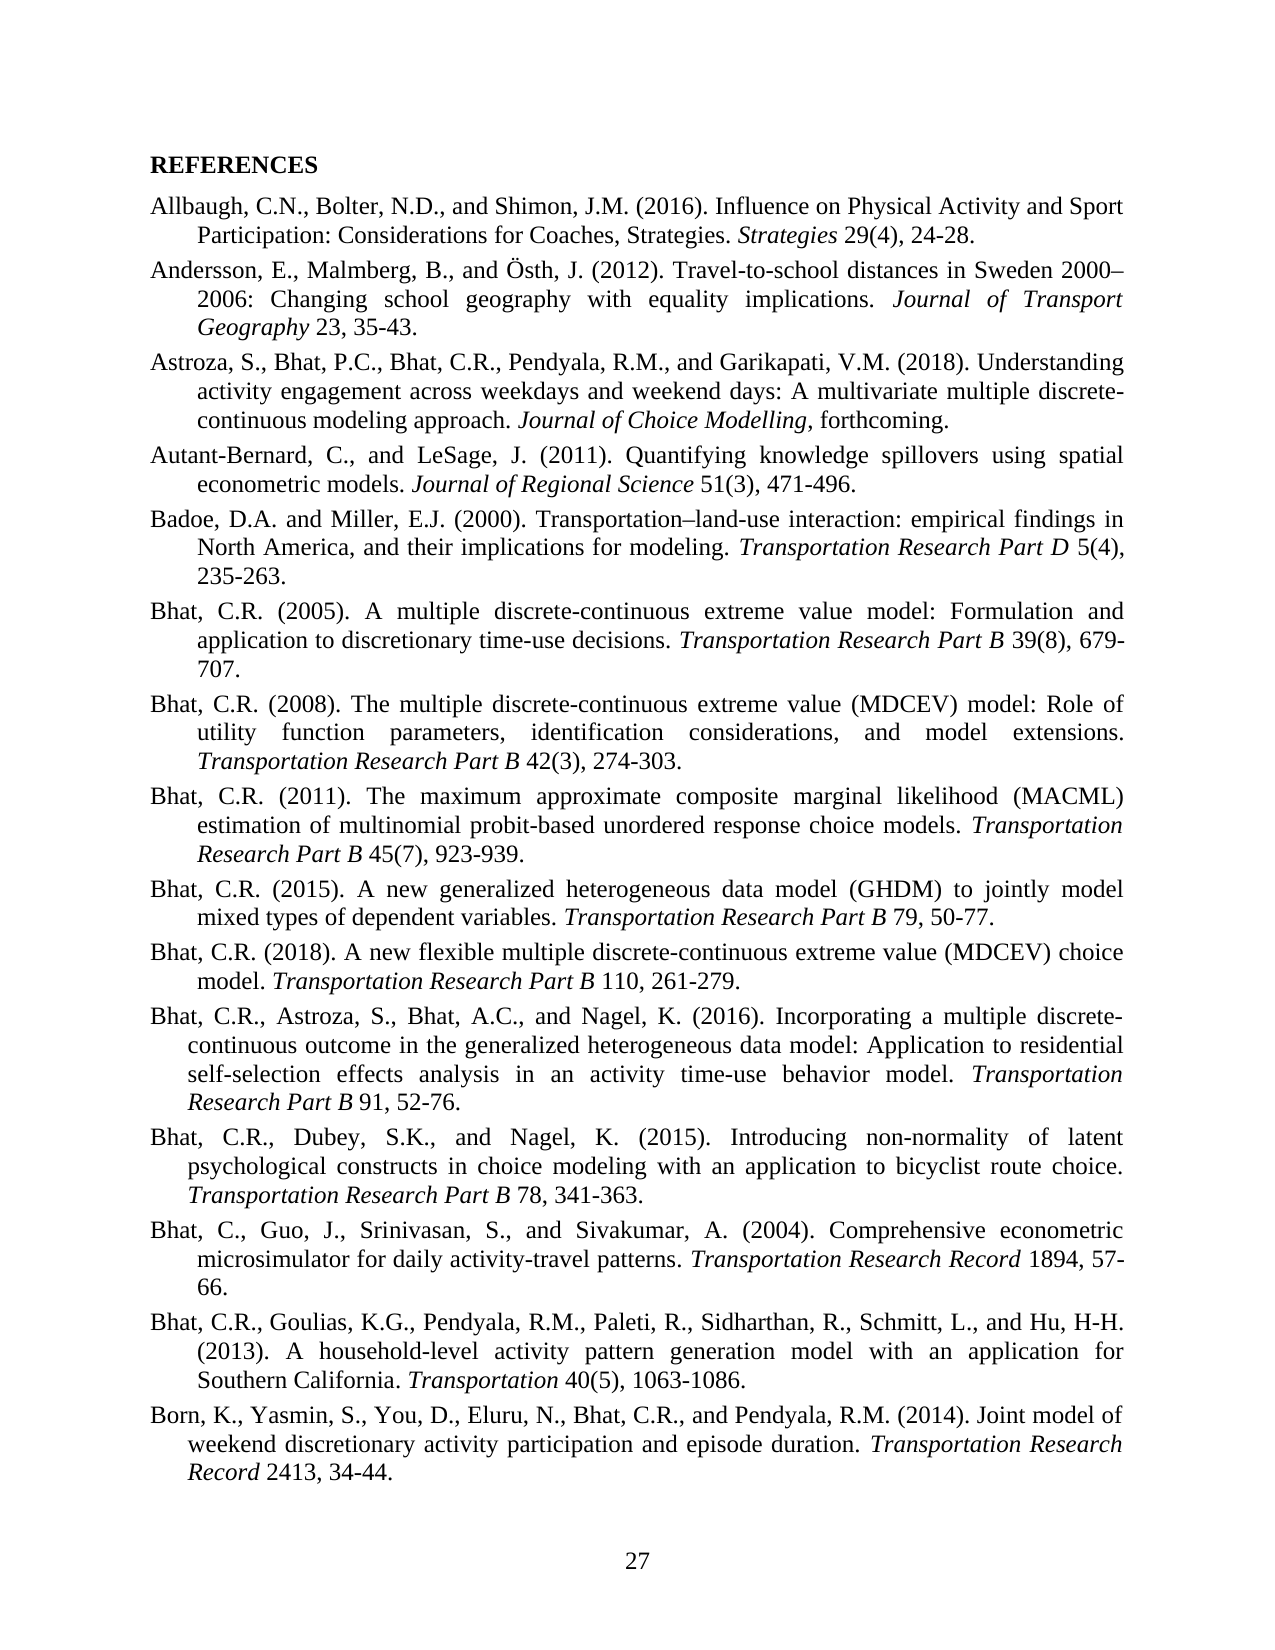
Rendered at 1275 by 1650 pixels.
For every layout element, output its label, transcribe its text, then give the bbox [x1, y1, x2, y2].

text REFERENCES [150, 150, 1125, 179]
text Andersson, E., Malmberg, B., and Östh, J. (2012). Travel-to-school distances in Sweden 2000–2006: Changing school geography with equality implications. Journal of Transport Geography 23, 35-43. [150, 255, 1125, 341]
text Bhat, C.R., Astroza, S., Bhat, A.C., and Nagel, K. (2016). Incorporating a multiple discrete-continuous outcome in the generalized heterogeneous data model: Application to residential self-selection effects analysis in an activity time-use behavior model. Transportation Research Part B 91, 52-76. [150, 1001, 1125, 1116]
text Bhat, C.R. (2018). A new flexible multiple discrete-continuous extreme value (MDCEV) choice model. Transportation Research Part B 110, 261-279. [150, 937, 1125, 995]
text Born, K., Yasmin, S., You, D., Eluru, N., Bhat, C.R., and Pendyala, R.M. (2014). Joint model of weekend discretionary activity participation and episode duration. Transportation Research Record 2413, 34-44. [150, 1400, 1125, 1486]
text Bhat, C.R. (2011). The maximum approximate composite marginal likelihood (MACML) estimation of multinomial probit-based unordered response choice models. Transportation Research Part B 45(7), 923-939. [150, 781, 1125, 867]
text Bhat, C.R. (2008). The multiple discrete-continuous extreme value (MDCEV) model: Role of utility function parameters, identification considerations, and model extensions. Transportation Research Part B 42(3), 274-303. [150, 689, 1125, 775]
text Astroza, S., Bhat, P.C., Bhat, C.R., Pendyala, R.M., and Garikapati, V.M. (2018). Understanding activity engagement across weekdays and weekend days: A multivariate multiple discrete-continuous modeling approach. Journal of Choice Modelling, forthcoming. [150, 347, 1125, 434]
text Autant-Bernard, C., and LeSage, J. (2011). Quantifying knowledge spillovers using spatial econometric models. Journal of Regional Science 51(3), 471-496. [150, 440, 1125, 497]
text Allbaugh, C.N., Bolter, N.D., and Shimon, J.M. (2016). Influence on Physical Activity and Sport Participation: Considerations for Coaches, Strategies. Strategies 29(4), 24-28. [150, 191, 1125, 249]
text Bhat, C.R. (2005). A multiple discrete-continuous extreme value model: Formulation and application to discretionary time-use decisions. Transportation Research Part B 39(8), 679-707. [150, 596, 1125, 682]
text Badoe, D.A. and Miller, E.J. (2000). Transportation–land-use interaction: empirical findings in North America, and their implications for modeling. Transportation Research Part D 5(4), 235-263. [150, 504, 1125, 590]
text Bhat, C., Guo, J., Srinivasan, S., and Sivakumar, A. (2004). Comprehensive econometric microsimulator for daily activity-travel patterns. Transportation Research Record 1894, 57-66. [150, 1215, 1125, 1301]
text Bhat, C.R., Goulias, K.G., Pendyala, R.M., Paleti, R., Sidharthan, R., Schmitt, L., and Hu, H-H. (2013). A household-level activity pattern generation model with an application for Southern California. Transportation 40(5), 1063-1086. [150, 1307, 1125, 1394]
text Bhat, C.R., Dubey, S.K., and Nagel, K. (2015). Introducing non-normality of latent psychological constructs in choice modeling with an application to bicyclist route choice. Transportation Research Part B 78, 341-363. [150, 1122, 1125, 1209]
text Bhat, C.R. (2015). A new generalized heterogeneous data model (GHDM) to jointly model mixed types of dependent variables. Transportation Research Part B 79, 50-77. [150, 874, 1125, 931]
